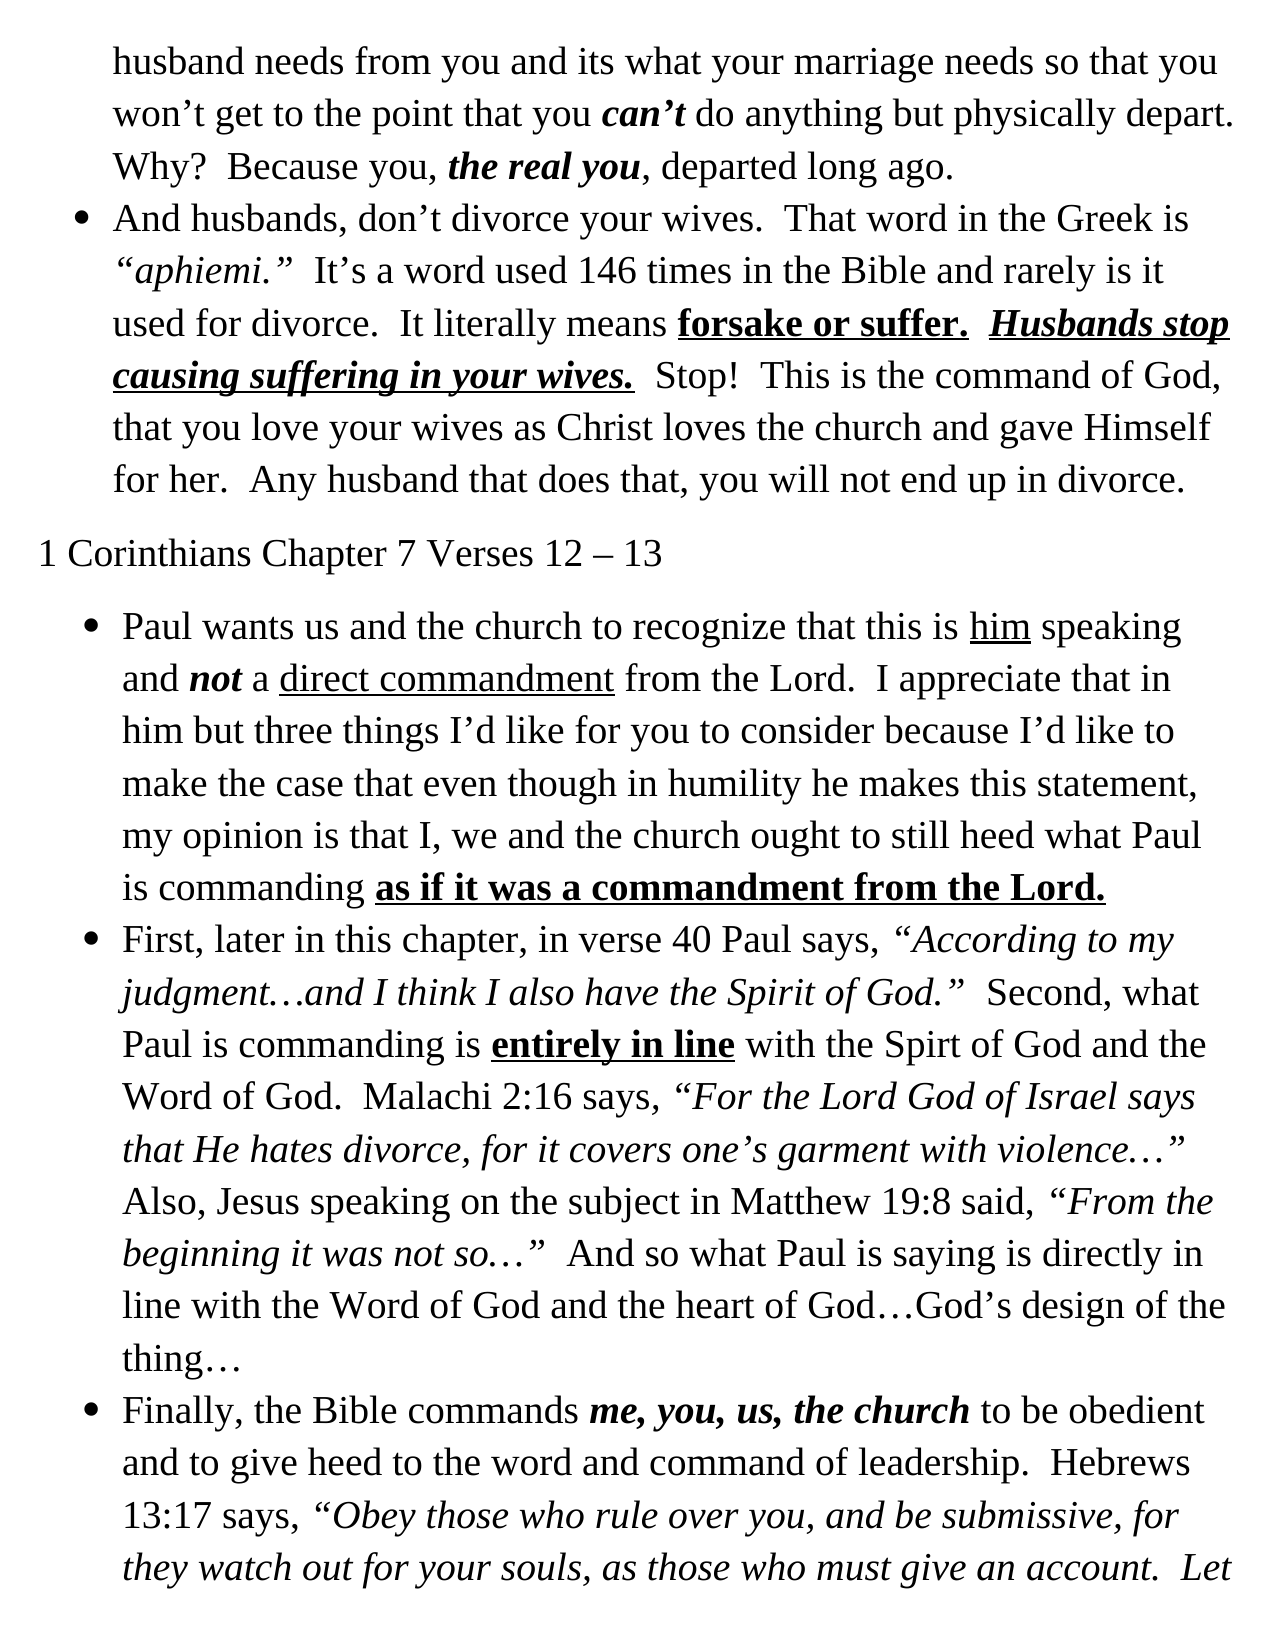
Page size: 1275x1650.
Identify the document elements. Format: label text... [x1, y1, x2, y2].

list And husbands, don’t divorce your wives. That word in the Greek is “aphiemi.” It’s a word used 146 times in the Bible and rarely is it used for divorce. It literally means forsake or suffer. Husbands stop causing suffering in your wives. Stop! This is the command of God, that you love your wives as Christ loves the church and gave Himself for her. Any husband that does that, you will not end up in divorce. [75, 194, 1237, 501]
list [84, 1386, 1237, 1589]
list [75, 37, 1237, 188]
list First, later in this chapter, in verse 40 Paul says, “According to my judgment…and I think I also have the Spirit of God.” Second, what Paul is commanding is entirely in line with the Spirt of God and the Word of God. Malachi 2:16 says, “For the Lord God of Israel says that He hates divorce, for it covers one’s garment with violence…” Also, Jesus speaking on the subject in Matthew 19:8 said, “From the beginning it was not so…” And so what Paul is saying is directly in line with the Word of God and the heart of God…God’s design of the thing… [84, 916, 1237, 1380]
text 1 Corinthians Chapter 7 Verses 12 – 13 [37, 529, 1237, 574]
list Paul wants us and the church to recognize that this is him speaking and not a direct commandment from the Lord. I appreciate that in him but three things I’d like for you to consider because I’d like to make the case that even though in humility he makes this statement, my opinion is that I, we and the church ought to still heed what Paul is commanding as if it was a commandment from the Lord. [84, 602, 1237, 909]
